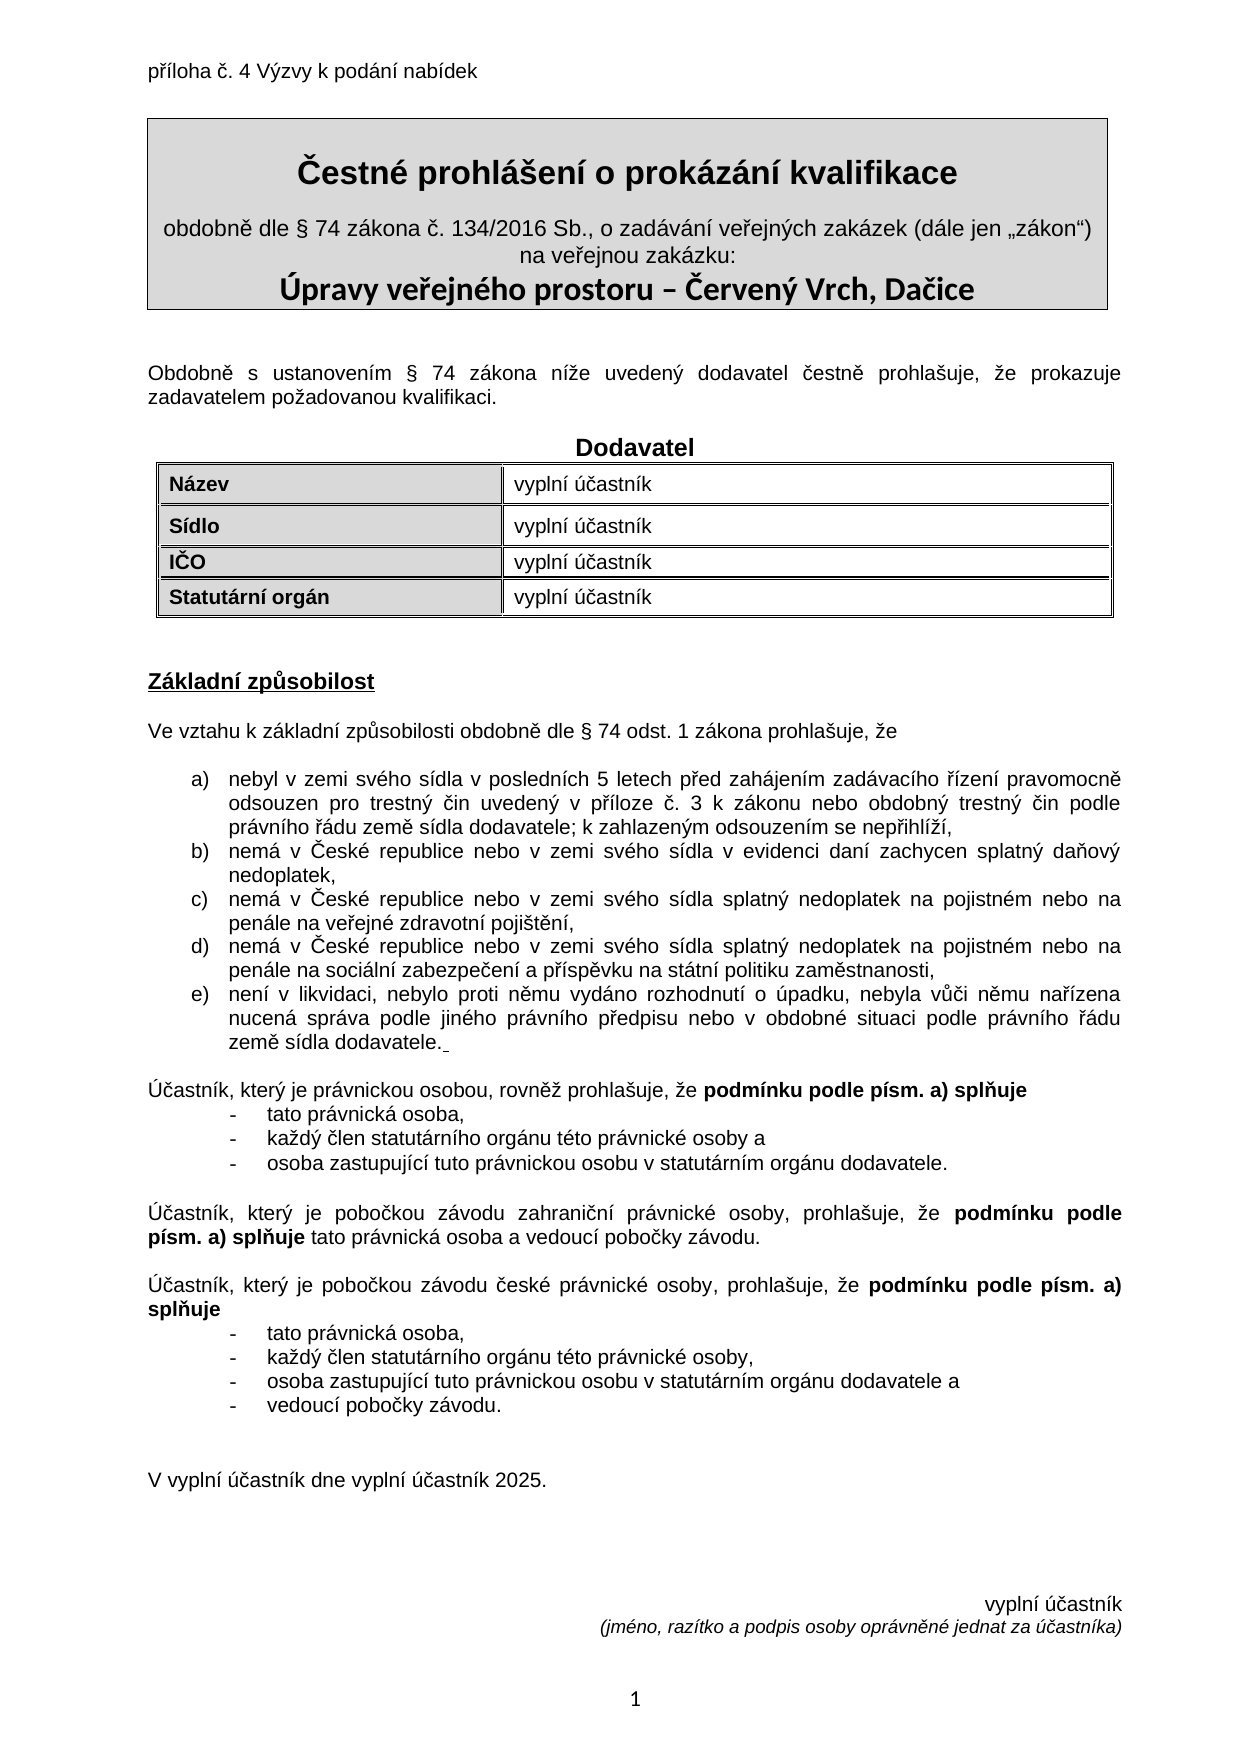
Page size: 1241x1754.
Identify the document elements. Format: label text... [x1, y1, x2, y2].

list nemá v České republice nebo v zemi svého sídla splatný nedoplatek na pojistném nebo na penále na veřejné zdravotní pojištění, [191, 886, 1122, 934]
list není v likvidaci, nebylo proti němu vydáno rozhodnutí o úpadku, nebyla vůči němu nařízena nucená správa podle jiného právního předpisu nebo v obdobné situaci podle právního řádu země sídla dodavatele. [191, 982, 1122, 1054]
table_cell Sídlo [158, 503, 503, 544]
text každý člen statutárního orgánu této právnické osoby, [229, 1345, 1122, 1369]
text tato právnická osoba, [229, 1102, 1122, 1126]
text (jméno, razítko a podpis osoby oprávněné jednat za účastníka) [148, 1615, 1122, 1637]
text Účastník, který je pobočkou závodu české právnické osoby, prohlašuje, že podmínku podle písm. a) splňuje [148, 1273, 1122, 1321]
text každý člen statutárního orgánu této právnické osoby a [229, 1126, 1122, 1150]
text osoba zastupující tuto právnickou osobu v statutárním orgánu dodavatele a [229, 1369, 1122, 1393]
table_cell vyplní účastník [503, 576, 1111, 615]
text osoba zastupující tuto právnickou osobu v statutárním orgánu dodavatele. [229, 1150, 1122, 1174]
list nemá v České republice nebo v zemi svého sídla splatný nedoplatek na pojistném nebo na penále na sociální zabezpečení a příspěvku na státní politiku zaměstnanosti, [191, 934, 1122, 982]
table_cell vyplní účastník [504, 545, 1111, 576]
table_header Čestné prohlášení o prokázání kvalifikace obdobně dle § 74 zákona č. 134/2016 Sb., o zadávání veřejných zakázek (dále jen „zákon“) na veřejnou zakázku: Úpravy veřejného prostoru – Červený Vrch, Dačice [148, 119, 1107, 309]
text Účastník, který je právnickou osobou, rovněž prohlašuje, že podmínku podle písm. a) splňuje [148, 1078, 1122, 1102]
table_cell Statutární orgán [159, 576, 503, 615]
text Účastník, který je pobočkou závodu zahraniční právnické osoby, prohlašuje, že podmínku podle písm. a) splňuje tato právnická osoba a vedoucí pobočky závodu. [148, 1201, 1122, 1249]
text Obdobně s ustanovením § 74 zákona níže uvedený dodavatel čestně prohlašuje, že prokazuje zadavatelem požadovanou kvalifikaci. [148, 361, 1122, 409]
text vyplní účastník [148, 1591, 1122, 1615]
table_cell vyplní účastník [503, 503, 1112, 544]
text Dodavatel [148, 433, 1122, 462]
list nemá v České republice nebo v zemi svého sídla v evidenci daní zachycen splatný daňový nedoplatek, [191, 838, 1122, 886]
table_header Název [159, 463, 503, 503]
text vedoucí pobočky závodu. [229, 1393, 1122, 1417]
list nebyl v zemi svého sídla v posledních 5 letech před zahájením zadávacího řízení pravomocně odsouzen pro trestný čin uvedený v příloze č. 3 k zákonu nebo obdobný trestný čin podle právního řádu země sídla dodavatele; k zahlazeným odsouzením se nepřihlíží, [191, 767, 1122, 838]
text Ve vztahu k základní způsobilosti obdobně dle § 74 odst. 1 zákona prohlašuje, že [148, 719, 1122, 743]
text V vyplní účastník dne vyplní účastník 2025. [148, 1468, 1122, 1492]
text tato právnická osoba, [229, 1321, 1122, 1345]
table_header vyplní účastník [503, 465, 1111, 503]
table_cell IČO [159, 545, 501, 576]
text Základní způsobilost [148, 668, 1122, 695]
